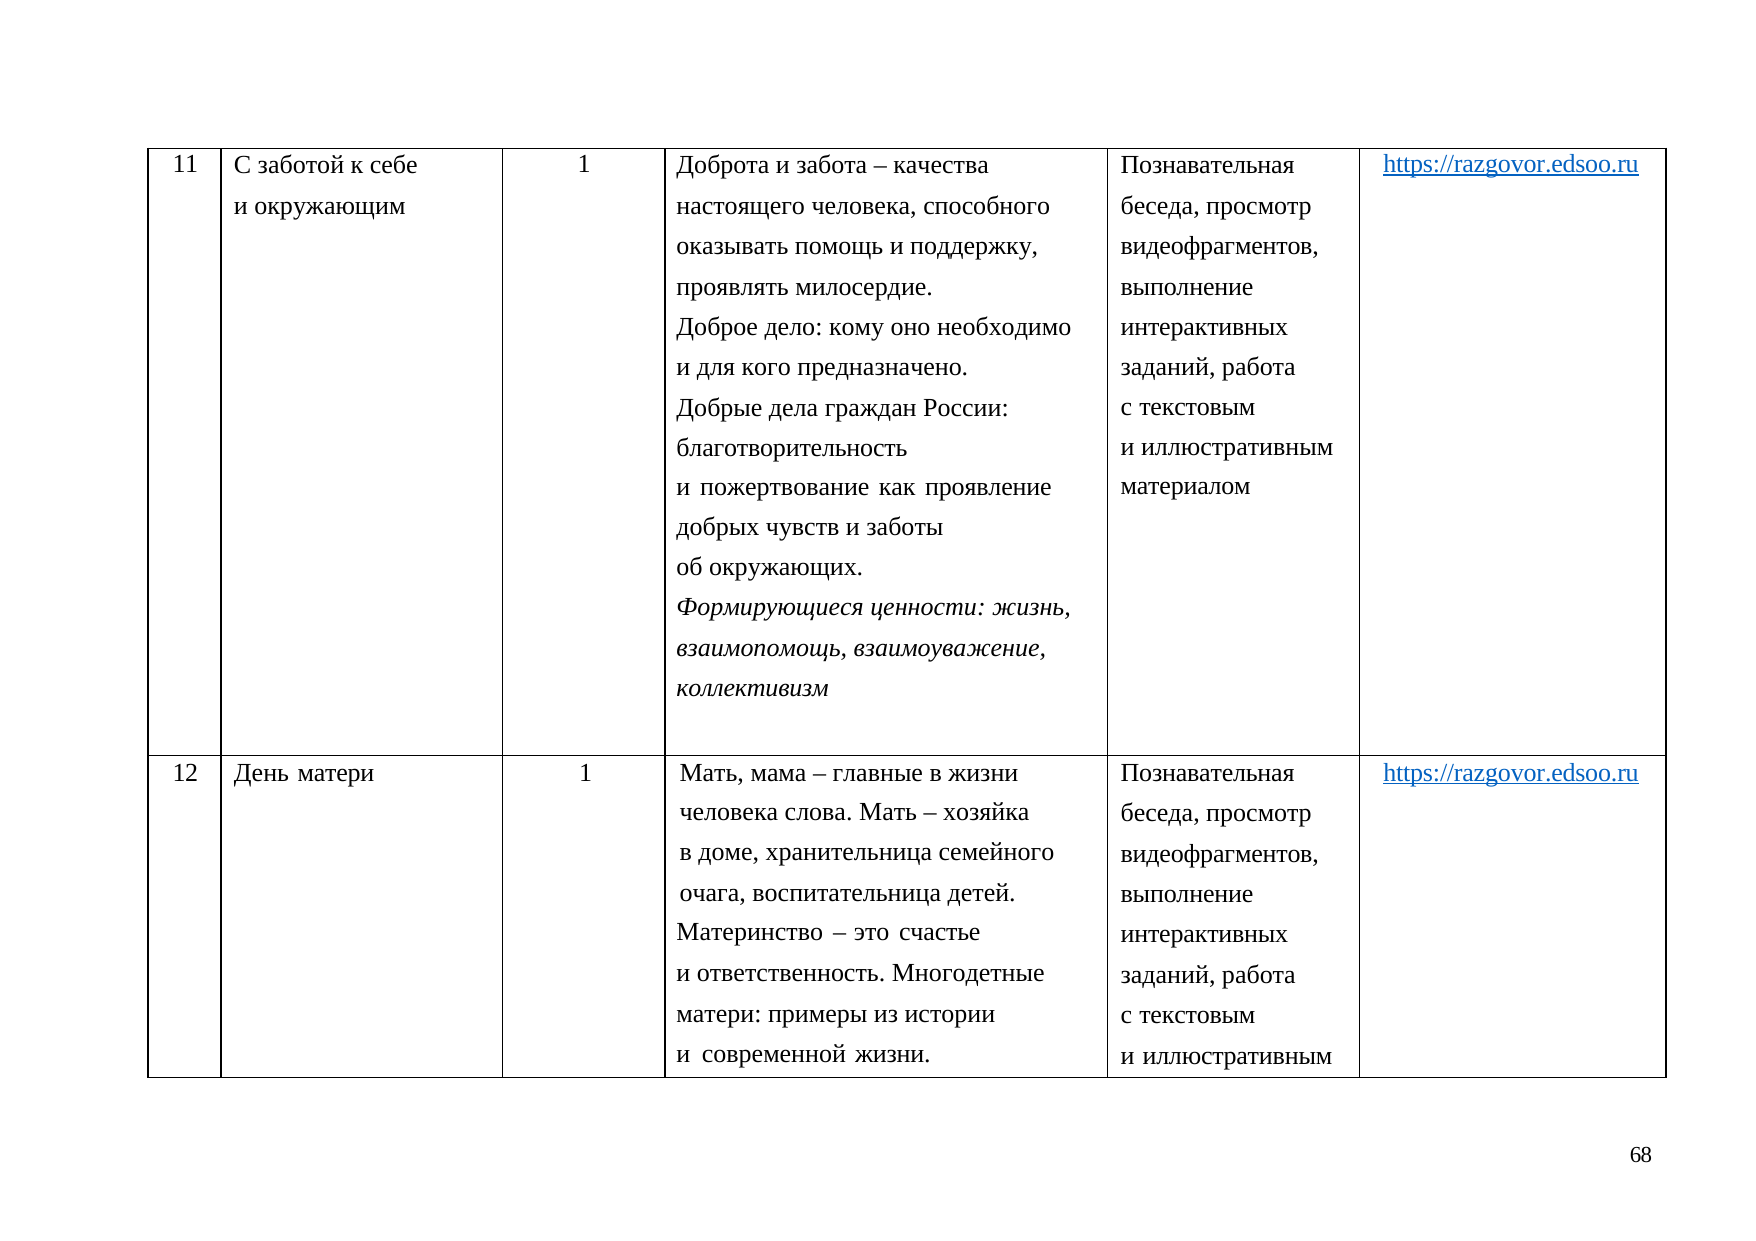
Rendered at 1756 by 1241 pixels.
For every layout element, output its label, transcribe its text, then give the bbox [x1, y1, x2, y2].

table_header 11 [149, 149, 220, 754]
table_cell Мать, мама – главные в жизни человека слова. Мать – хозяйка в доме, хранительница семейного очага, воспитательница детей. Материнство – это счастье и ответственность. Многодетные матери: примеры из истории и современной жизни. [666, 756, 1107, 1077]
table_header Познавательная беседа, просмотр видеофрагментов, выполнение интерактивных заданий, работа с текстовым и иллюстративным материалом [1108, 149, 1359, 754]
table_header https://razgovor.edsoo.ru [1360, 149, 1665, 754]
table_header С заботой к себе и окружающим [222, 149, 502, 754]
table_header 1 [503, 149, 664, 754]
table_cell Познавательная беседа, просмотр видеофрагментов, выполнение интерактивных заданий, работа с текстовым и иллюстративным [1108, 756, 1359, 1077]
table_cell 12 [149, 756, 220, 1077]
table_cell https://razgovor.edsoo.ru [1360, 756, 1665, 1077]
table_cell 1 [503, 756, 664, 1077]
table_cell День матери [222, 756, 502, 1077]
table_header Доброта и забота – качества настоящего человека, способного оказывать помощь и поддержку, проявлять милосердие. Доброе дело: кому оно необходимо и для кого предназначено. Добрые дела граждан России: благотворительность и пожертвование как проявление добрых чувств и заботы об окружающих. Формирующиеся ценности: жизнь, взаимопомощь, взаимоуважение, коллективизм [666, 149, 1107, 754]
